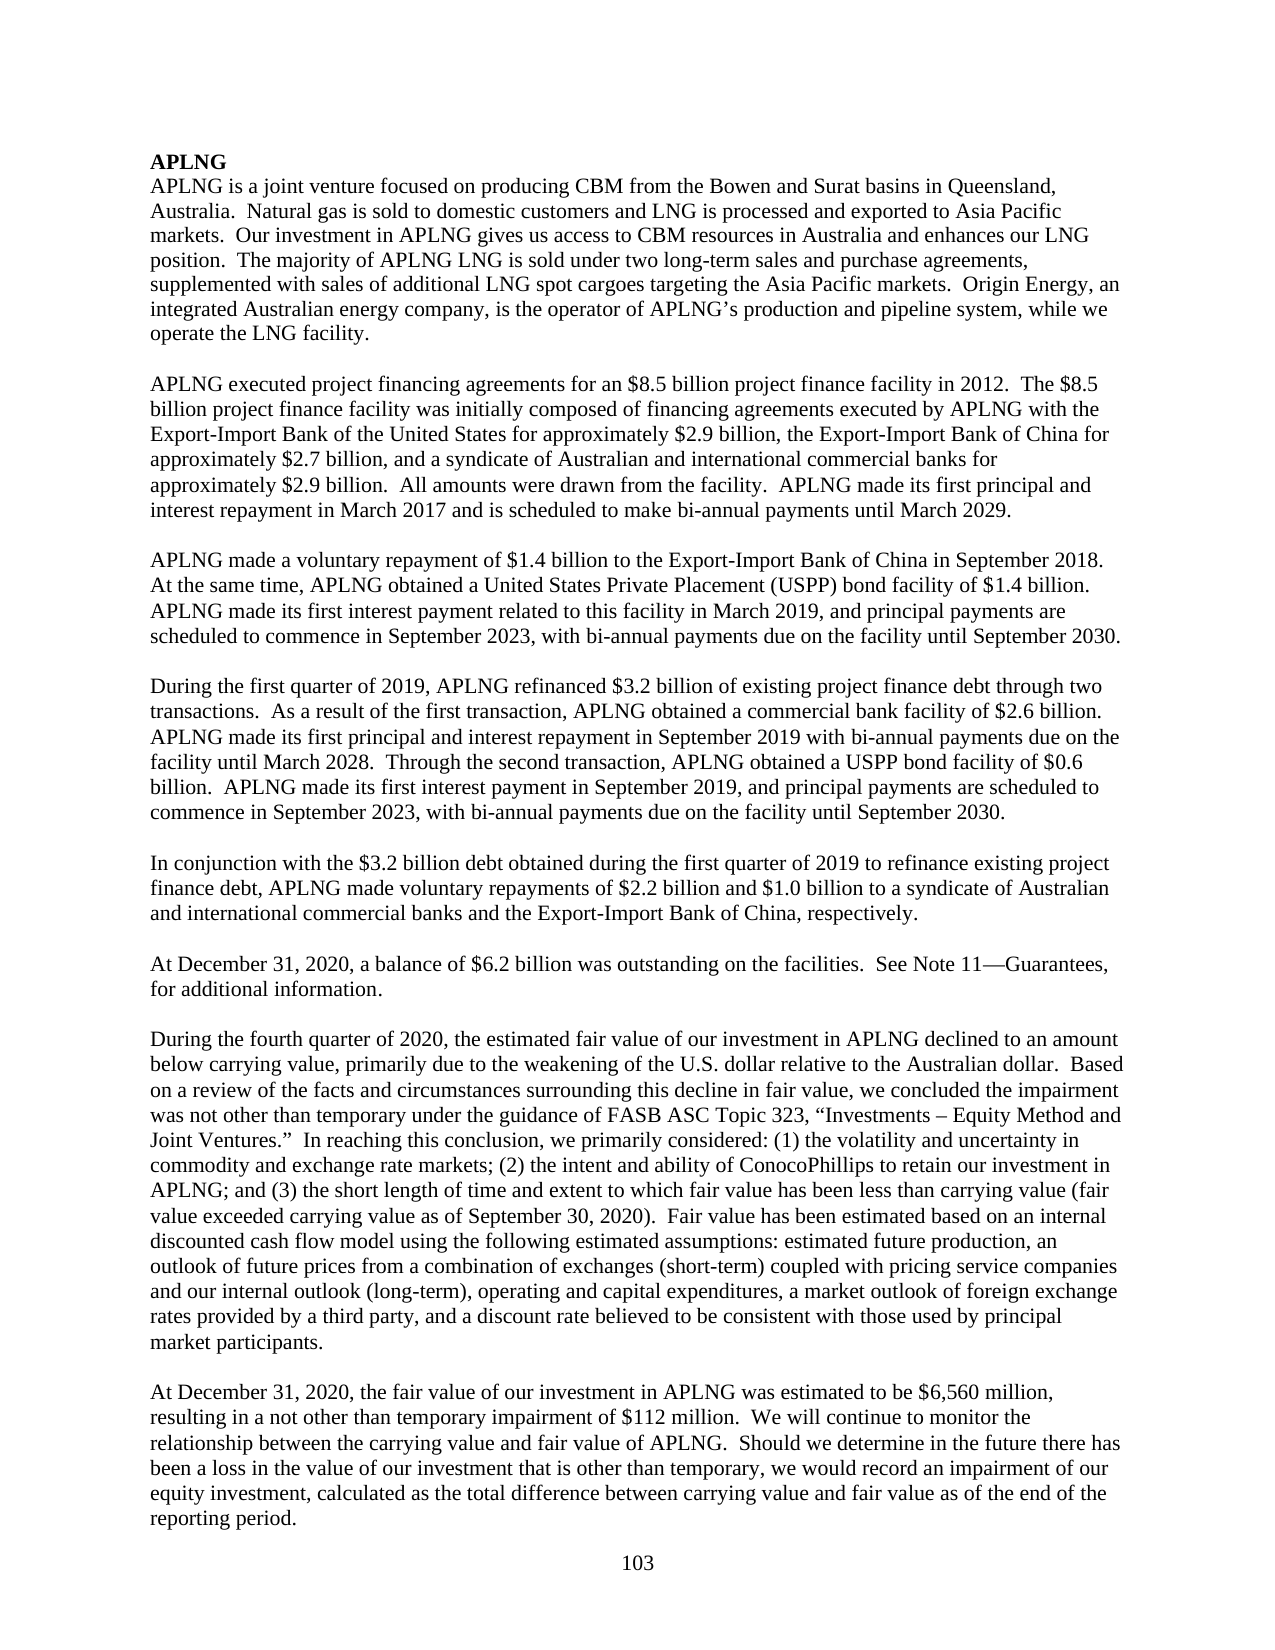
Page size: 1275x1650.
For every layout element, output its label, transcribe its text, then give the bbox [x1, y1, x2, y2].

text APLNG made a voluntary repayment of $1.4 billion to the Export-Import Bank of China in September 2018. At the same time, APLNG obtained a United States Private Placement (USPP) bond facility of $1.4 billion. APLNG made its first interest payment related to this facility in March 2019, and principal payments are scheduled to commence in September 2023, with bi-annual payments due on the facility until September 2030. [150, 547, 1125, 648]
text At December 31, 2020, a balance of $6.2 billion was outstanding on the facilities. See Note 11—Guarantees, for additional information. [150, 951, 1125, 1001]
text During the first quarter of 2019, APLNG refinanced $3.2 billion of existing project finance debt through two transactions. As a result of the first transaction, APLNG obtained a commercial bank facility of $2.6 billion. APLNG made its first principal and interest repayment in September 2019 with bi-annual payments due on the facility until March 2028. Through the second transaction, APLNG obtained a USPP bond facility of $0.6 billion. APLNG made its first interest payment in September 2019, and principal payments are scheduled to commence in September 2023, with bi-annual payments due on the facility until September 2030. [150, 673, 1125, 824]
text APLNG [150, 150, 1125, 174]
text At December 31, 2020, the fair value of our investment in APLNG was estimated to be $6,560 million, resulting in a not other than temporary impairment of $112 million. We will continue to monitor the relationship between the carrying value and fair value of APLNG. Should we determine in the future there has been a loss in the value of our investment that is other than temporary, we would record an impairment of our equity investment, calculated as the total difference between carrying value and fair value as of the end of the reporting period. [150, 1379, 1125, 1530]
text APLNG executed project financing agreements for an $8.5 billion project finance facility in 2012. The $8.5 billion project finance facility was initially composed of financing agreements executed by APLNG with the Export-Import Bank of the United States for approximately $2.9 billion, the Export-Import Bank of China for approximately $2.7 billion, and a syndicate of Australian and international commercial banks for approximately $2.9 billion. All amounts were drawn from the facility. APLNG made its first principal and interest repayment in March 2017 and is scheduled to make bi-annual payments until March 2029. [150, 371, 1125, 522]
text During the fourth quarter of 2020, the estimated fair value of our investment in APLNG declined to an amount below carrying value, primarily due to the weakening of the U.S. dollar relative to the Australian dollar. Based on a review of the facts and circumstances surrounding this decline in fair value, we concluded the impairment was not other than temporary under the guidance of FASB ASC Topic 323, “Investments – Equity Method and Joint Ventures.” In reaching this conclusion, we primarily considered: (1) the volatility and uncertainty in commodity and exchange rate markets; (2) the intent and ability of ConocoPhillips to retain our investment in APLNG; and (3) the short length of time and extent to which fair value has been less than carrying value (fair value exceeded carrying value as of September 30, 2020). Fair value has been estimated based on an internal discounted cash flow model using the following estimated assumptions: estimated future production, an outlook of future prices from a combination of exchanges (short-term) coupled with pricing service companies and our internal outlook (long-term), operating and capital expenditures, a market outlook of foreign exchange rates provided by a third party, and a discount rate believed to be consistent with those used by principal market participants. [150, 1026, 1125, 1354]
text In conjunction with the $3.2 billion debt obtained during the first quarter of 2019 to refinance existing project finance debt, APLNG made voluntary repayments of $2.2 billion and $1.0 billion to a syndicate of Australian and international commercial banks and the Export-Import Bank of China, respectively. [150, 850, 1125, 925]
text APLNG is a joint venture focused on producing CBM from the Bowen and Surat basins in Queensland, Australia. Natural gas is sold to domestic customers and LNG is processed and exported to Asia Pacific markets. Our investment in APLNG gives us access to CBM resources in Australia and enhances our LNG position. The majority of APLNG LNG is sold under two long-term sales and purchase agreements, supplemented with sales of additional LNG spot cargoes targeting the Asia Pacific markets. Origin Energy, an integrated Australian energy company, is the operator of APLNG’s production and pipeline system, while we operate the LNG facility. [150, 174, 1125, 346]
